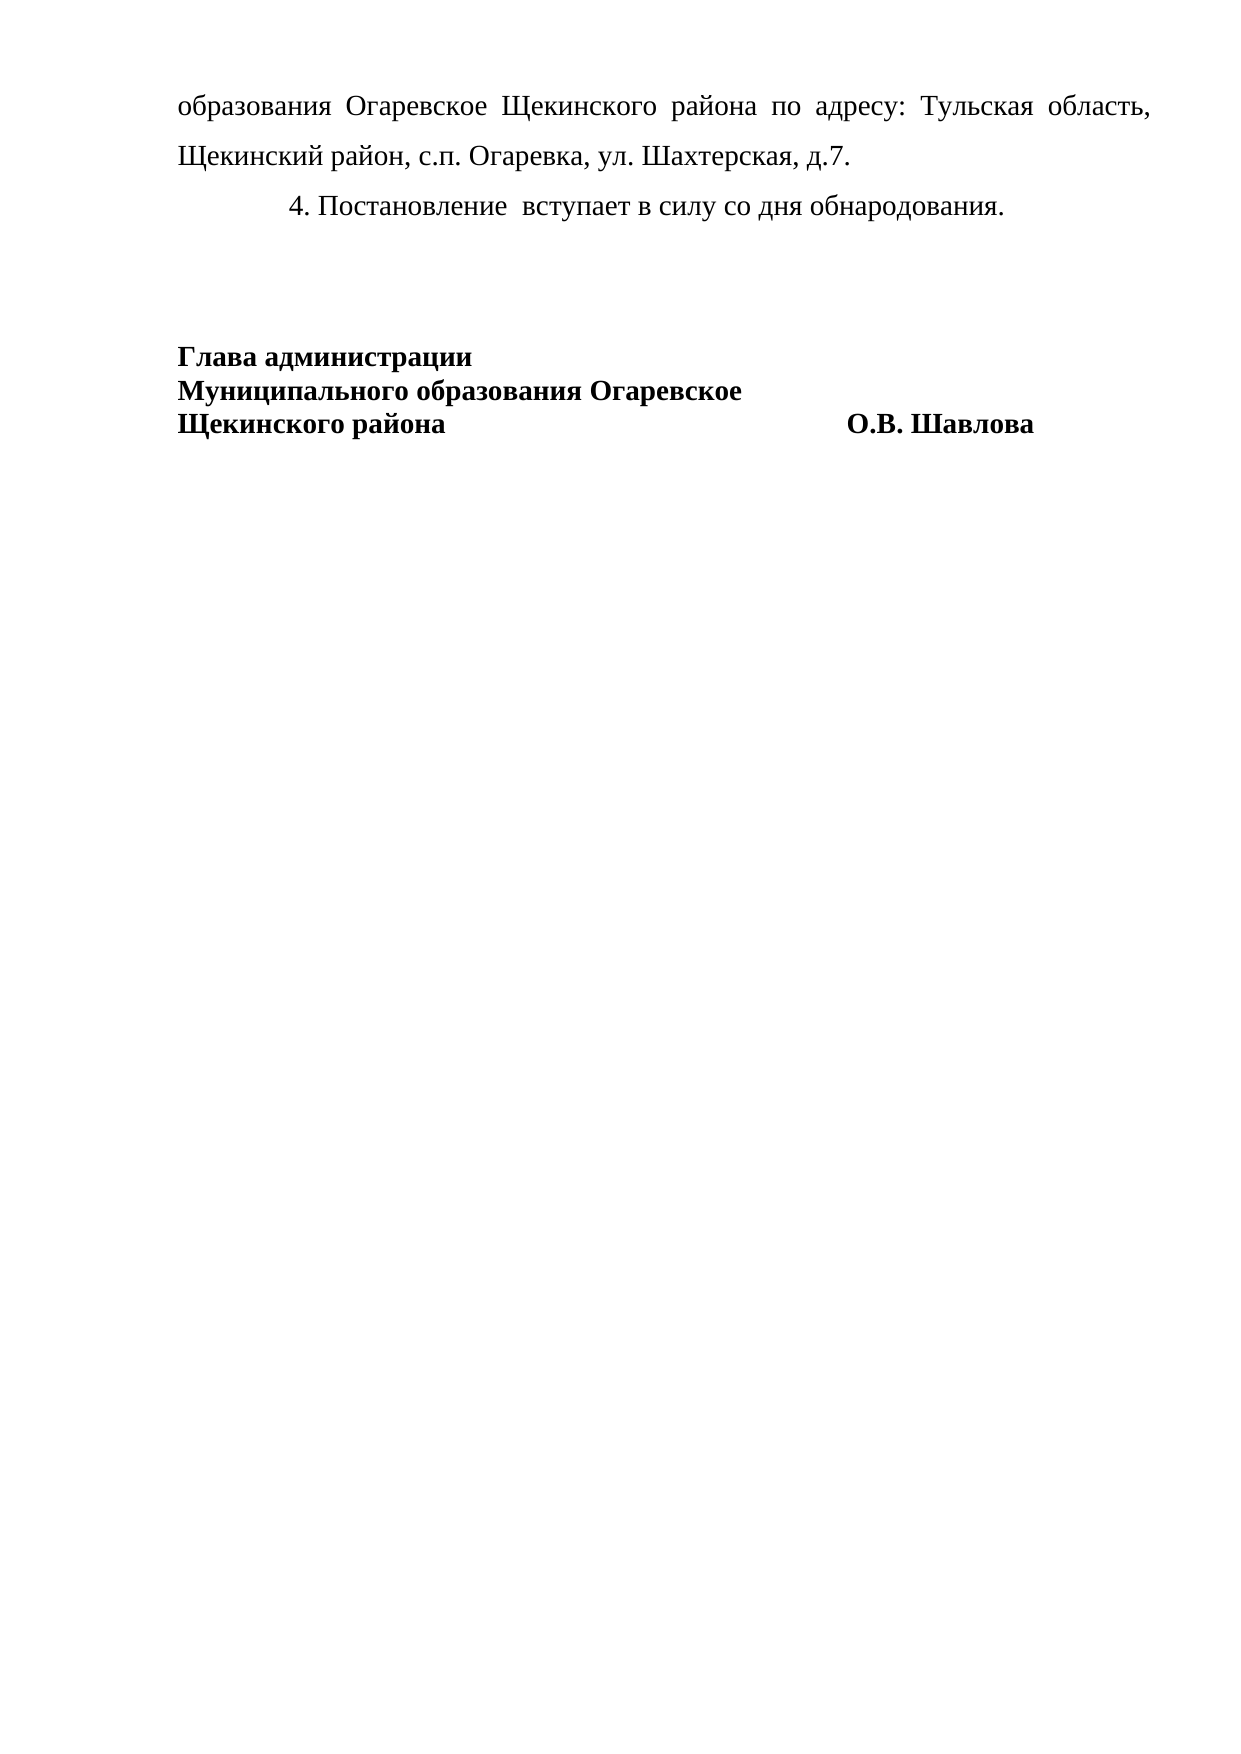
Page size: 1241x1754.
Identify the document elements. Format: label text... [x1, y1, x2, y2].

text Муниципального образования Огаревское [177, 373, 1152, 406]
text образования Огаревское Щекинского района по адресу: Тульская область, Щекинский район, с.п. Огаревка, ул. Шахтерская, д.7. [177, 88, 1152, 172]
text Глава администрации [177, 339, 1152, 373]
text 4. Постановление вступает в силу со дня обнародования. [215, 188, 1152, 222]
text Щекинского района О.В. Шавлова [177, 406, 1152, 440]
